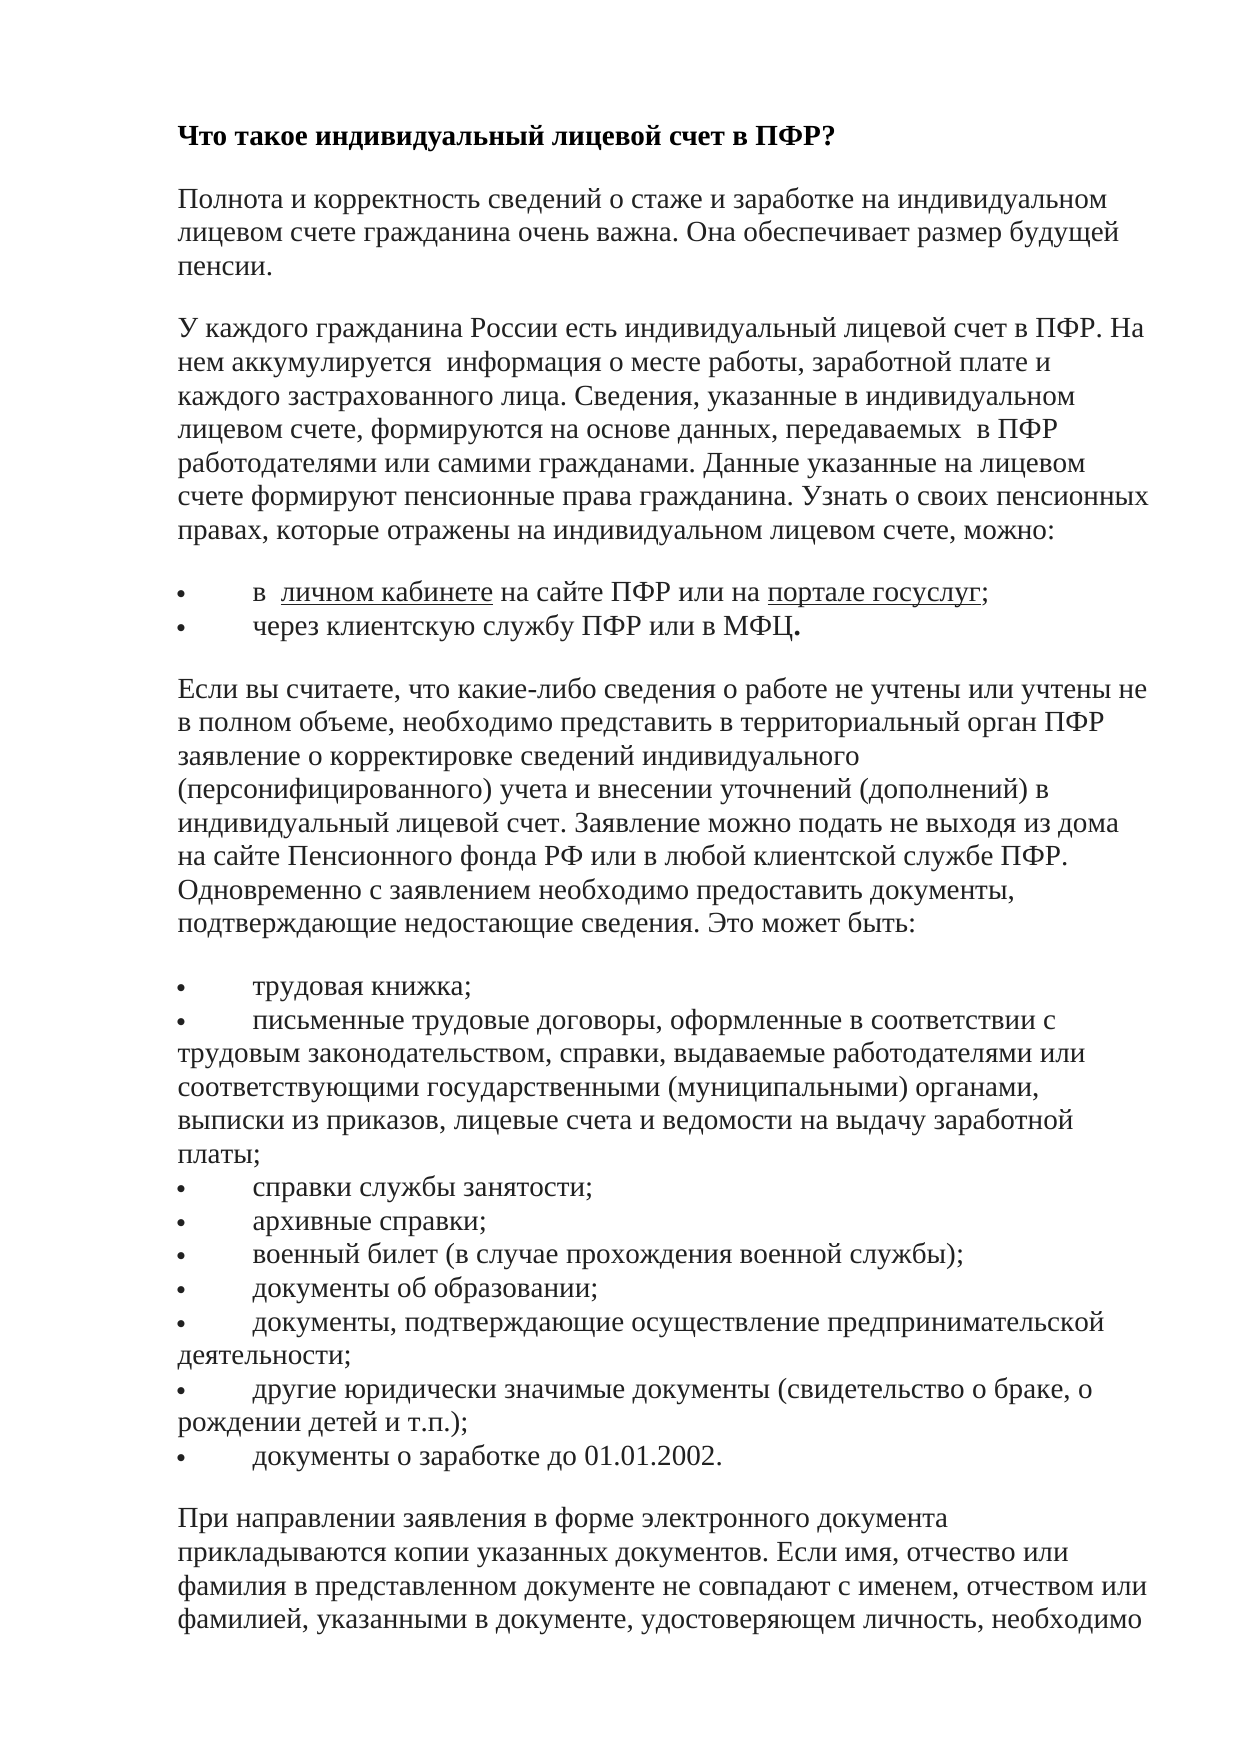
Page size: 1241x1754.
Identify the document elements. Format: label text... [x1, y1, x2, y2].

list документы о заработке до 01.01.2002. [177, 1438, 1152, 1471]
text У каждого гражданина России есть индивидуальный лицевой счет в ПФР. На нем аккумулируется информация о месте работы, заработной плате и каждого застрахованного лица. Сведения, указанные в индивидуальном лицевом счете, формируются на основе данных, передаваемых в ПФР работодателями или самими гражданами. Данные указанные на лицевом счете формируют пенсионные права гражданина. Узнать о своих пенсионных правах, которые отражены на индивидуальном лицевом счете, можно: [177, 311, 1152, 545]
list другие юридически значимые документы (свидетельство о браке, о рождении детей и т.п.); [177, 1371, 1152, 1438]
list через клиентскую службу ПФР или в МФЦ. [177, 608, 1152, 642]
list документы об образовании; [177, 1270, 1152, 1304]
list архивные справки; [177, 1203, 1152, 1237]
list справки службы занятости; [177, 1169, 1152, 1203]
list документы, подтверждающие осуществление предпринимательской деятельности; [177, 1304, 1152, 1371]
list в личном кабинете на сайте ПФР или на портале госуслуг; [177, 574, 1152, 608]
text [177, 1501, 1152, 1635]
text Полнота и корректность сведений о стаже и заработке на индивидуальном лицевом счете гражданина очень важна. Она обеспечивает размер будущей пенсии. [177, 181, 1152, 281]
list письменные трудовые договоры, оформленные в соответствии с трудовым законодательством, справки, выдаваемые работодателями или соответствующими государственными (муниципальными) органами, выписки из приказов, лицевые счета и ведомости на выдачу заработной платы; [177, 1002, 1152, 1169]
subtitle Что такое индивидуальный лицевой счет в ПФР? [177, 118, 1152, 152]
text Если вы считаете, что какие-либо сведения о работе не учтены или учтены не в полном объеме, необходимо представить в территориальный орган ПФР заявление о корректировке сведений индивидуального (персонифицированного) учета и внесении уточнений (дополнений) в индивидуальный лицевой счет. Заявление можно подать не выходя из дома на сайте Пенсионного фонда РФ или в любой клиентской службе ПФР. Одновременно с заявлением необходимо предоставить документы, подтверждающие недостающие сведения. Это может быть: [177, 671, 1152, 939]
list военный билет (в случае прохождения военной службы); [177, 1237, 1152, 1270]
list трудовая книжка; [177, 968, 1152, 1002]
